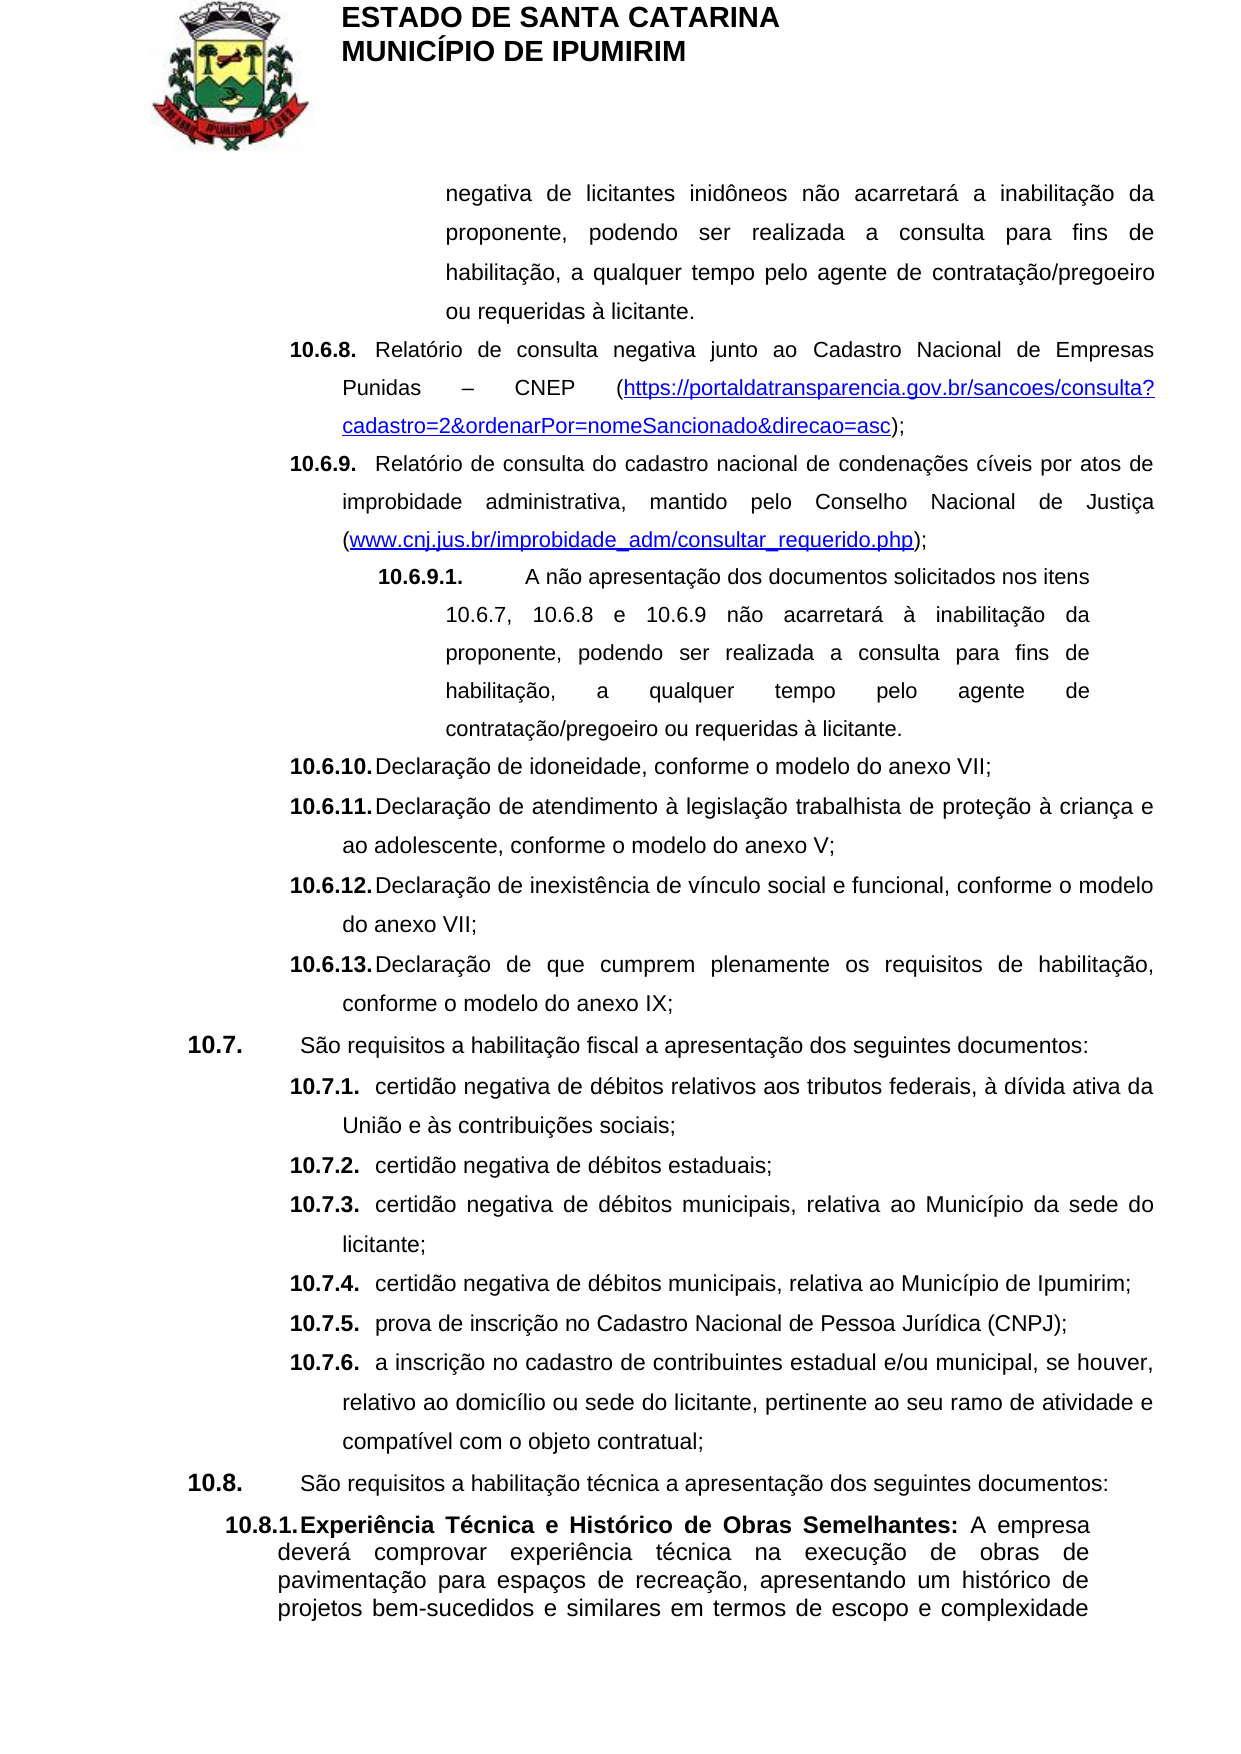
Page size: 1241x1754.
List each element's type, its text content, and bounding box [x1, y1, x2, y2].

list Declaração de inexistência de vínculo social e funcional, conforme o modelo do anexo VII; [289, 872, 1155, 938]
list a inscrição no cadastro de contribuintes estadual e/ou municipal, se houver, relativo ao domicílio ou sede do licitante, pertinente ao seu ramo de atividade e compatível com o objeto contratual; [289, 1349, 1155, 1454]
list Relatório de consulta negativa junto ao Cadastro Nacional de Empresas Punidas – CNEP (https://portaldatransparencia.gov.br/sancoes/consulta?cadastro=2&ordenarPor=nomeSancionado&direcao=asc); [289, 337, 1155, 438]
list Declaração de idoneidade, conforme o modelo do anexo VII; [289, 753, 1155, 780]
list A não apresentação dos documentos solicitados nos itens 10.6.7, 10.6.8 e 10.6.9 não acarretará à inabilitação da proponente, podendo ser realizada a consulta para fins de habilitação, a qualquer tempo pelo agente de contratação/pregoeiro ou requeridas à licitante. [378, 564, 1090, 741]
list Declaração de que cumprem plenamente os requisitos de habilitação, conforme o modelo do anexo IX; [289, 951, 1155, 1017]
list certidão negativa de débitos relativos aos tributos federais, à dívida ativa da União e às contribuições sociais; [289, 1073, 1155, 1139]
list certidão negativa de débitos estaduais; [289, 1152, 1155, 1178]
list Declaração de atendimento à legislação trabalhista de proteção à criança e ao adolescente, conforme o modelo do anexo V; [289, 793, 1155, 859]
list certidão negativa de débitos municipais, relativa ao Município de Ipumirim; [289, 1270, 1155, 1297]
list prova de inscrição no Cadastro Nacional de Pessoa Jurídica (CNPJ); [289, 1310, 1155, 1336]
picture [150, 0, 314, 154]
list certidão negativa de débitos municipais, relativa ao Município da sede do licitante; [289, 1191, 1155, 1257]
list São requisitos a habilitação fiscal a apresentação dos seguintes documentos: [187, 1030, 1155, 1058]
list Relatório de consulta do cadastro nacional de condenações cíveis por atos de improbidade administrativa, mantido pelo Conselho Nacional de Justiça (www.cnj.jus.br/improbidade_adm/consultar_requerido.php); [289, 451, 1155, 552]
list São requisitos a habilitação técnica a apresentação dos seguintes documentos: [187, 1468, 1155, 1496]
